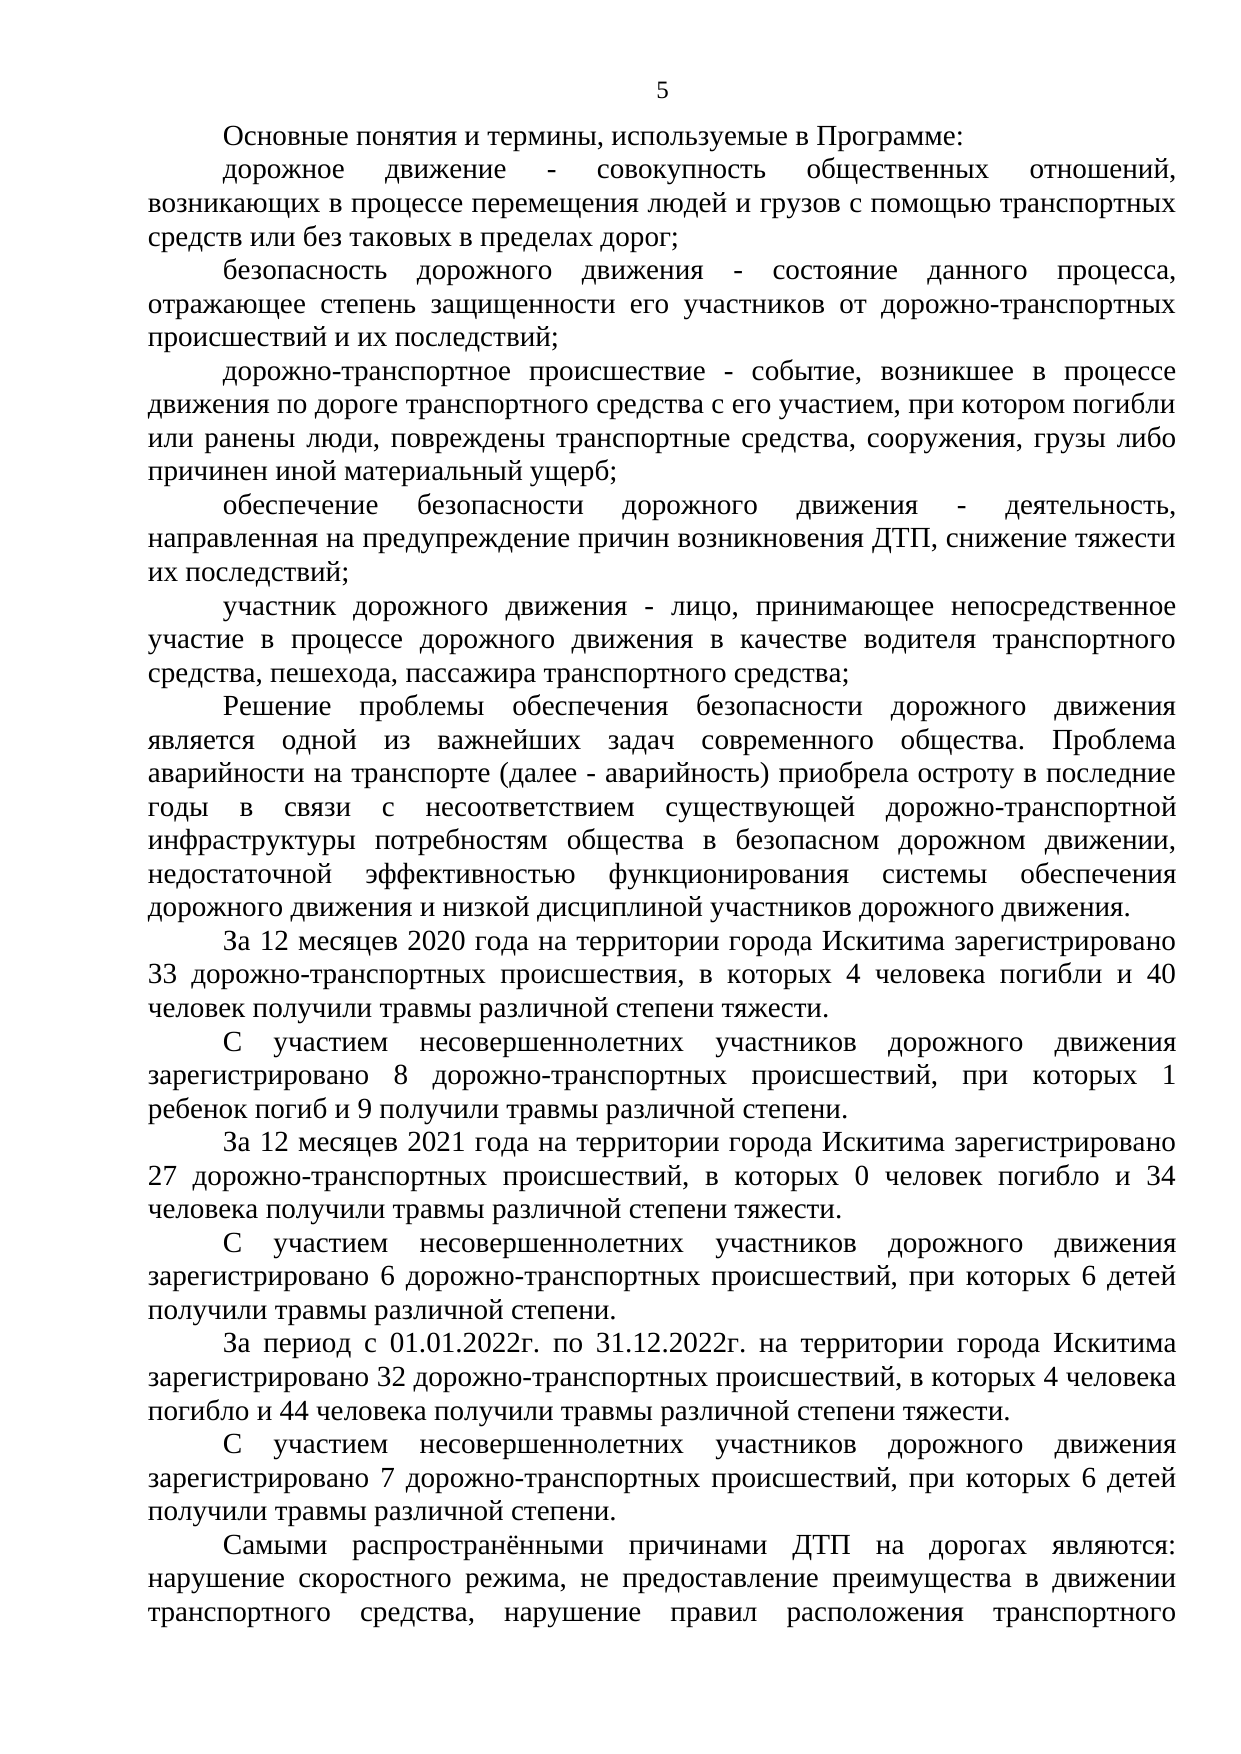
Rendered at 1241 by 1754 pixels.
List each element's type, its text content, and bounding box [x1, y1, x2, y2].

text С участием несовершеннолетних участников дорожного движения зарегистрировано 8 дорожно-транспортных происшествий, при которых 1 ребенок погиб и 9 получили травмы различной степени. [148, 1024, 1177, 1124]
text За 12 месяцев 2021 года на территории города Искитима зарегистрировано 27 дорожно-транспортных происшествий, в которых 0 человек погибло и 34 человека получили травмы различной степени тяжести. [148, 1124, 1177, 1225]
text обеспечение безопасности дорожного движения - деятельность, направленная на предупреждение причин возникновения ДТП, снижение тяжести их последствий; [148, 487, 1177, 588]
text За 12 месяцев 2020 года на территории города Искитима зарегистрировано 33 дорожно-транспортных происшествия, в которых 4 человека погибли и 40 человек получили травмы различной степени тяжести. [148, 923, 1177, 1024]
text С участием несовершеннолетних участников дорожного движения зарегистрировано 7 дорожно-транспортных происшествий, при которых 6 детей получили травмы различной степени. [148, 1426, 1177, 1527]
text безопасность дорожного движения - состояние данного процесса, отражающее степень защищенности его участников от дорожно-транспортных происшествий и их последствий; [148, 252, 1177, 353]
text дорожно-транспортное происшествие - событие, возникшее в процессе движения по дороге транспортного средства с его участием, при котором погибли или ранены люди, повреждены транспортные средства, сооружения, грузы либо причинен иной материальный ущерб; [148, 353, 1177, 487]
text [148, 1527, 1177, 1627]
text дорожное движение - совокупность общественных отношений, возникающих в процессе перемещения людей и грузов с помощью транспортных средств или без таковых в пределах дорог; [148, 152, 1177, 252]
text Решение проблемы обеспечения безопасности дорожного движения является одной из важнейших задач современного общества. Проблема аварийности на транспорте (далее - аварийность) приобрела остроту в последние годы в связи с несоответствием существующей дорожно-транспортной инфраструктуры потребностям общества в безопасном дорожном движении, недостаточной эффективностью функционирования системы обеспечения дорожного движения и низкой дисциплиной участников дорожного движения. [148, 688, 1177, 923]
text С участием несовершеннолетних участников дорожного движения зарегистрировано 6 дорожно-транспортных происшествий, при которых 6 детей получили травмы различной степени. [148, 1225, 1177, 1326]
text Основные понятия и термины, используемые в Программе: [148, 118, 1177, 152]
text За период с 01.01.2022г. по 31.12.2022г. на территории города Искитима зарегистрировано 32 дорожно-транспортных происшествий, в которых 4 человека погибло и 44 человека получили травмы различной степени тяжести. [148, 1326, 1177, 1426]
text участник дорожного движения - лицо, принимающее непосредственное участие в процессе дорожного движения в качестве водителя транспортного средства, пешехода, пассажира транспортного средства; [148, 588, 1177, 688]
